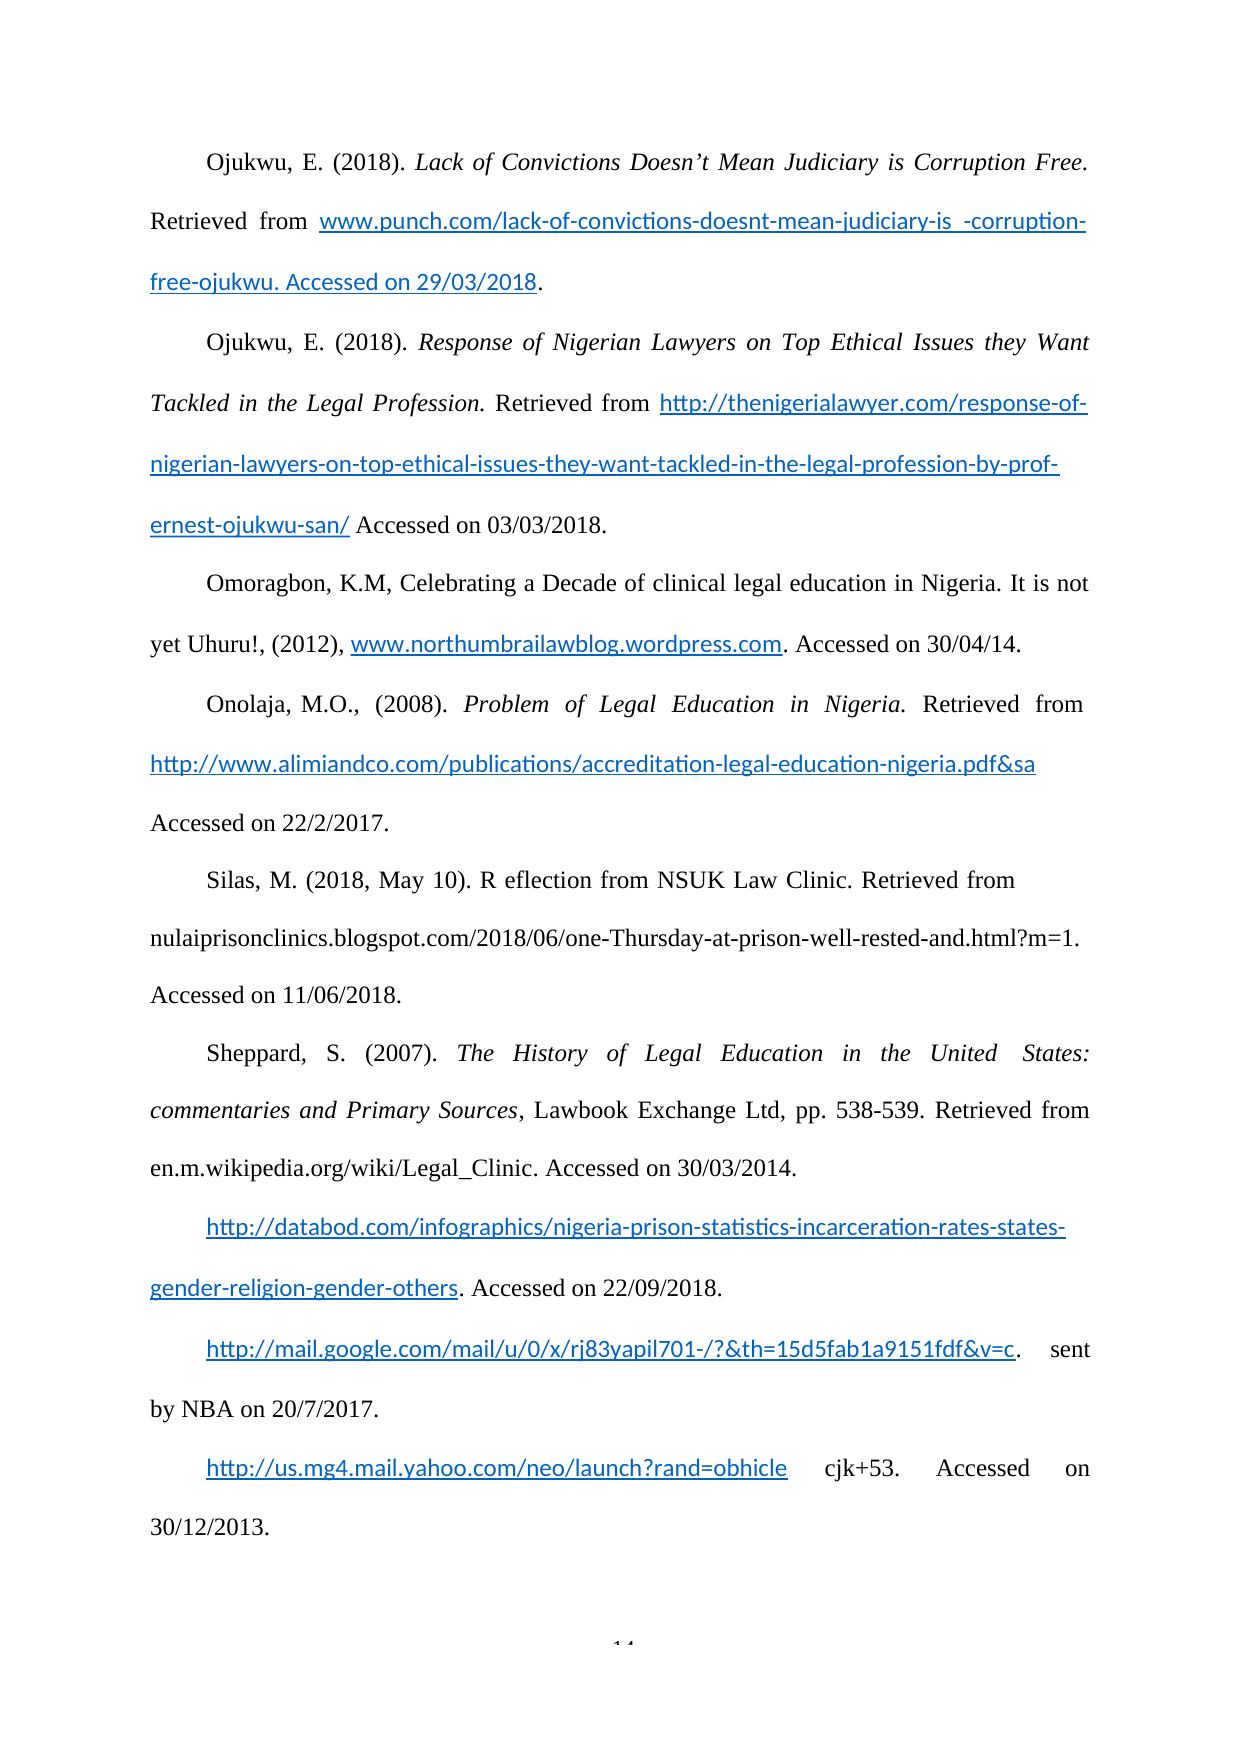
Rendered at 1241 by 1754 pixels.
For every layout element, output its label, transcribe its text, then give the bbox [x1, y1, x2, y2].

text http://www.alimiandco.com/publications/accreditation-legal-education-nigeria.pdf&sa [150, 748, 1198, 778]
text free-ojukwu. Accessed on 29/03/2018. [150, 267, 1198, 297]
text by NBA on 20/7/2017. [150, 1394, 1198, 1422]
text Silas, M. (2018, May 10). R eflection from NSUK Law Clinic. Retrieved from nulaiprisonclinics.blogspot.com/2018/06/one-Thursday-at-prison-well-rested-and.html?m=1. Accessed on 11/06/2018. [150, 866, 1091, 1009]
text Onolaja, M.O., (2008). Problem of Legal Education in Nigeria. Retrieved from [206, 691, 1198, 718]
text gender-religion-gender-others. Accessed on 22/09/2018. [150, 1272, 1198, 1303]
text http://databod.com/infographics/nigeria-prison-statistics-incarceration-rates-states- [206, 1211, 1198, 1242]
text http://us.mg4.mail.yahoo.com/neo/launch?rand=obhicle cjk+53. Accessed on [206, 1452, 1198, 1482]
text Omoragbon, K.M, Celebrating a Decade of clinical legal education in Nigeria. It is not yet Uhuru!, (2012), www.northumbrailawblog.wordpress.com. Accessed on 30/04/14. [150, 568, 1091, 659]
text Ojukwu, E. (2018). Response of Nigerian Lawyers on Top Ethical Issues they Want Tackled in the Legal Profession. Retrieved from http://thenigerialawyer.com/response-of- [150, 327, 1092, 417]
text http://mail.google.com/mail/u/0/x/rj83yapil701-/?&th=15d5fab1a9151fdf&v=c. sent [206, 1333, 1198, 1364]
text Accessed on 22/2/2017. [150, 808, 1198, 837]
text 30/12/2013. [150, 1512, 1198, 1541]
text Ojukwu, E. (2018). Lack of Convictions Doesn’t Mean Judiciary is Corruption Free. [206, 147, 1198, 176]
text ernest-ojukwu-san/ Accessed on 03/03/2018. [150, 509, 1198, 539]
text Sheppard, S. (2007). The History of Legal Education in the United States: commentaries and Primary Sources, Lawbook Exchange Ltd, pp. 538-539. Retrieved from en.m.wikipedia.org/wiki/Legal_Clinic. Accessed on 30/03/2014. [150, 1038, 1090, 1182]
text Retrieved from www.punch.com/lack-of-convictions-doesnt-mean-judiciary-is -corruption- [150, 206, 1198, 236]
text nigerian-lawyers-on-top-ethical-issues-they-want-tackled-in-the-legal-profession-by-prof- [150, 449, 1198, 478]
